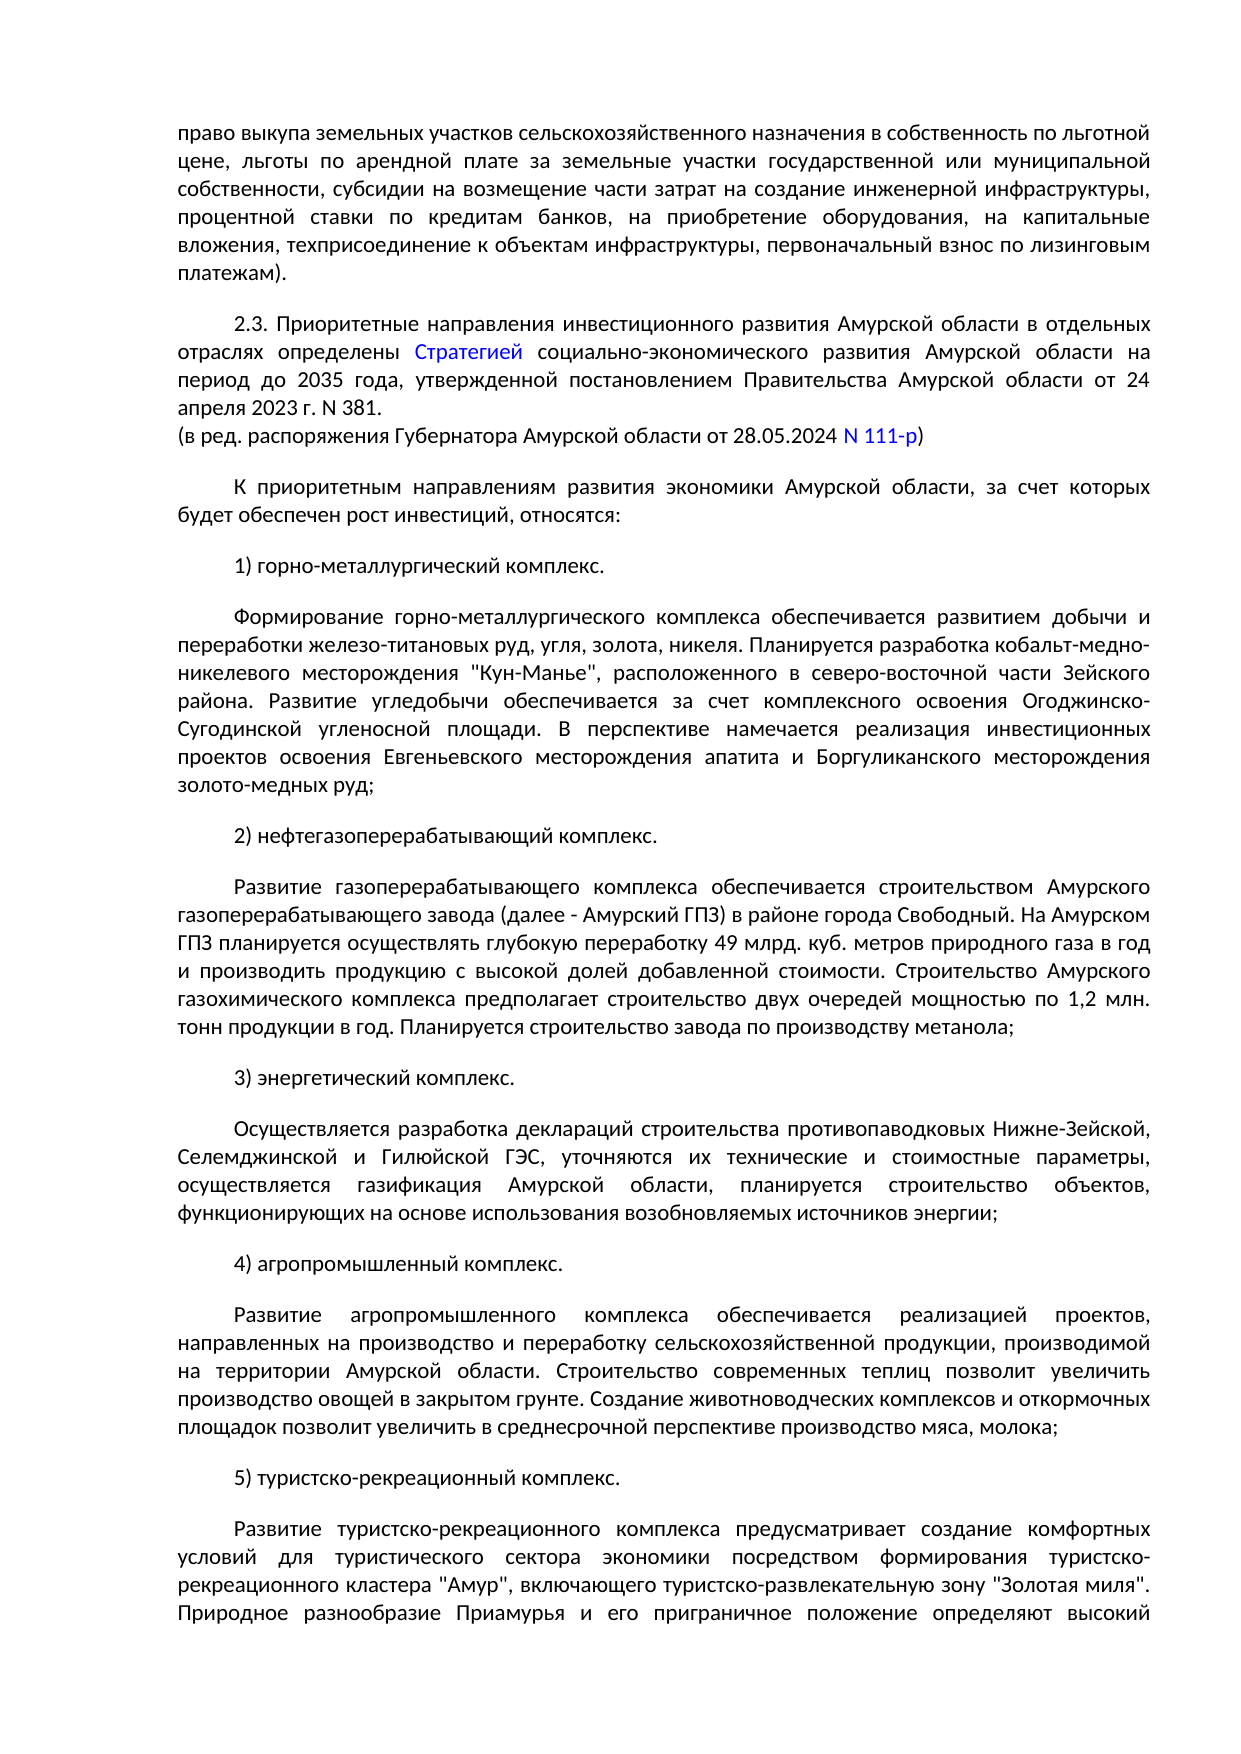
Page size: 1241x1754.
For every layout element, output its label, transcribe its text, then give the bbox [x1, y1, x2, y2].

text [177, 118, 1152, 286]
text 1) горно-металлургический комплекс. [177, 551, 1152, 579]
text 5) туристско-рекреационный комплекс. [177, 1463, 1152, 1491]
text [177, 1514, 1152, 1626]
text Формирование горно-металлургического комплекса обеспечивается развитием добычи и переработки железо-титановых руд, угля, золота, никеля. Планируется разработка кобальт-медно-никелевого месторождения "Кун-Манье", расположенного в северо-восточной части Зейского района. Развитие угледобычи обеспечивается за счет комплексного освоения Огоджинско-Сугодинской угленосной площади. В перспективе намечается реализация инвестиционных проектов освоения Евгеньевского месторождения апатита и Боргуликанского месторождения золото-медных руд; [177, 602, 1152, 798]
text 3) энергетический комплекс. [177, 1063, 1152, 1091]
text 2.3. Приоритетные направления инвестиционного развития Амурской области в отдельных отраслях определены Стратегией социально-экономического развития Амурской области на период до 2035 года, утвержденной постановлением Правительства Амурской области от 24 апреля 2023 г. N 381. [177, 309, 1152, 421]
text 2) нефтегазоперерабатывающий комплекс. [177, 821, 1152, 849]
text К приоритетным направлениям развития экономики Амурской области, за счет которых будет обеспечен рост инвестиций, относятся: [177, 472, 1152, 528]
text (в ред. распоряжения Губернатора Амурской области от 28.05.2024 N 111-р) [177, 421, 1152, 449]
text Развитие газоперерабатывающего комплекса обеспечивается строительством Амурского газоперерабатывающего завода (далее - Амурский ГПЗ) в районе города Свободный. На Амурском ГПЗ планируется осуществлять глубокую переработку 49 млрд. куб. метров природного газа в год и производить продукцию с высокой долей добавленной стоимости. Строительство Амурского газохимического комплекса предполагает строительство двух очередей мощностью по 1,2 млн. тонн продукции в год. Планируется строительство завода по производству метанола; [177, 872, 1152, 1040]
text Осуществляется разработка деклараций строительства противопаводковых Нижне-Зейской, Селемджинской и Гилюйской ГЭС, уточняются их технические и стоимостные параметры, осуществляется газификация Амурской области, планируется строительство объектов, функционирующих на основе использования возобновляемых источников энергии; [177, 1114, 1152, 1226]
text 4) агропромышленный комплекс. [177, 1249, 1152, 1277]
text Развитие агропромышленного комплекса обеспечивается реализацией проектов, направленных на производство и переработку сельскохозяйственной продукции, производимой на территории Амурской области. Строительство современных теплиц позволит увеличить производство овощей в закрытом грунте. Создание животноводческих комплексов и откормочных площадок позволит увеличить в среднесрочной перспективе производство мяса, молока; [177, 1300, 1152, 1440]
